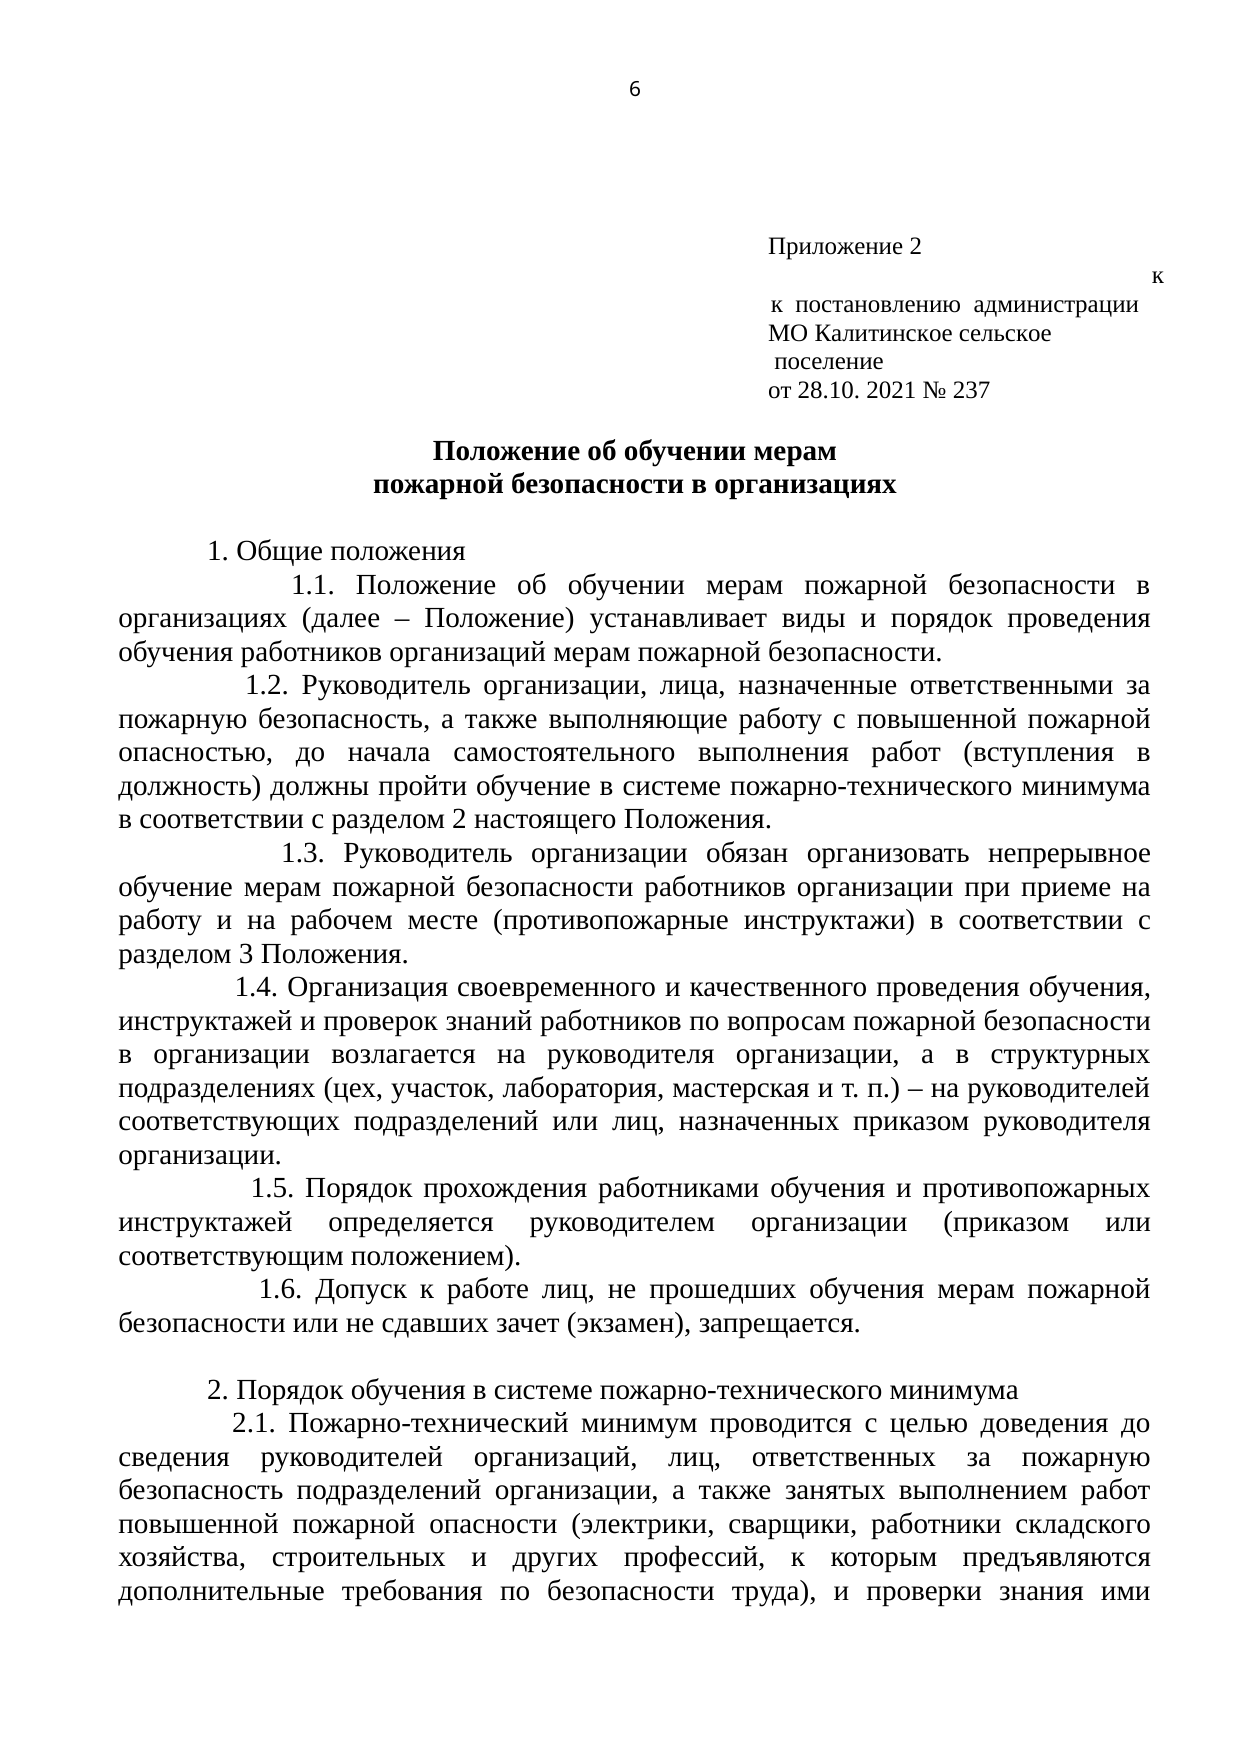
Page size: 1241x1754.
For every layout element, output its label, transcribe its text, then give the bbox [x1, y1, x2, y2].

text 1.1. Положение об обучении мерам пожарной безопасности в организациях (далее – Положение) устанавливает виды и порядок проведения обучения работников организаций мерам пожарной безопасности. [118, 567, 1152, 667]
text 2. Порядок обучения в системе пожарно-технического минимума [118, 1372, 1152, 1405]
text Приложение 2 [118, 231, 1152, 260]
text 1.6. Допуск к работе лиц, не прошедших обучения мерам пожарной безопасности или не сдавших зачет (экзамен), запрещается. [118, 1271, 1152, 1338]
text Положение об обучении мерам [118, 433, 1152, 466]
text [118, 1405, 1152, 1607]
text МО Калитинское сельское [118, 318, 1152, 346]
text 1.3. Руководитель организации обязан организовать непрерывное обучение мерам пожарной безопасности работников организации при приеме на работу и на рабочем месте (противопожарные инструктажи) в соответствии с разделом 3 Положения. [118, 835, 1152, 969]
text 1. Общие положения [118, 533, 1152, 567]
text 1.5. Порядок прохождения работниками обучения и противопожарных инструктажей определяется руководителем организации (приказом или соответствующим положением). [118, 1171, 1152, 1271]
text пожарной безопасности в организациях [118, 466, 1152, 500]
text 1.2. Руководитель организации, лица, назначенные ответственными за пожарную безопасность, а также выполняющие работу с повышенной пожарной опасностью, до начала самостоятельного выполнения работ (вступления в должность) должны пройти обучение в системе пожарно-технического минимума в соответствии с разделом 2 настоящего Положения. [118, 667, 1152, 835]
text к к постановлению администрации [708, 260, 1152, 318]
text 1.4. Организация своевременного и качественного проведения обучения, инструктажей и проверок знаний работников по вопросам пожарной безопасности в организации возлагается на руководителя организации, а в структурных подразделениях (цех, участок, лаборатория, мастерская и т. п.) – на руководителей соответствующих подразделений или лиц, назначенных приказом руководителя организации. [118, 969, 1152, 1171]
text поселение [118, 346, 1152, 375]
text от 28.10. 2021 № 237 [118, 375, 1152, 404]
